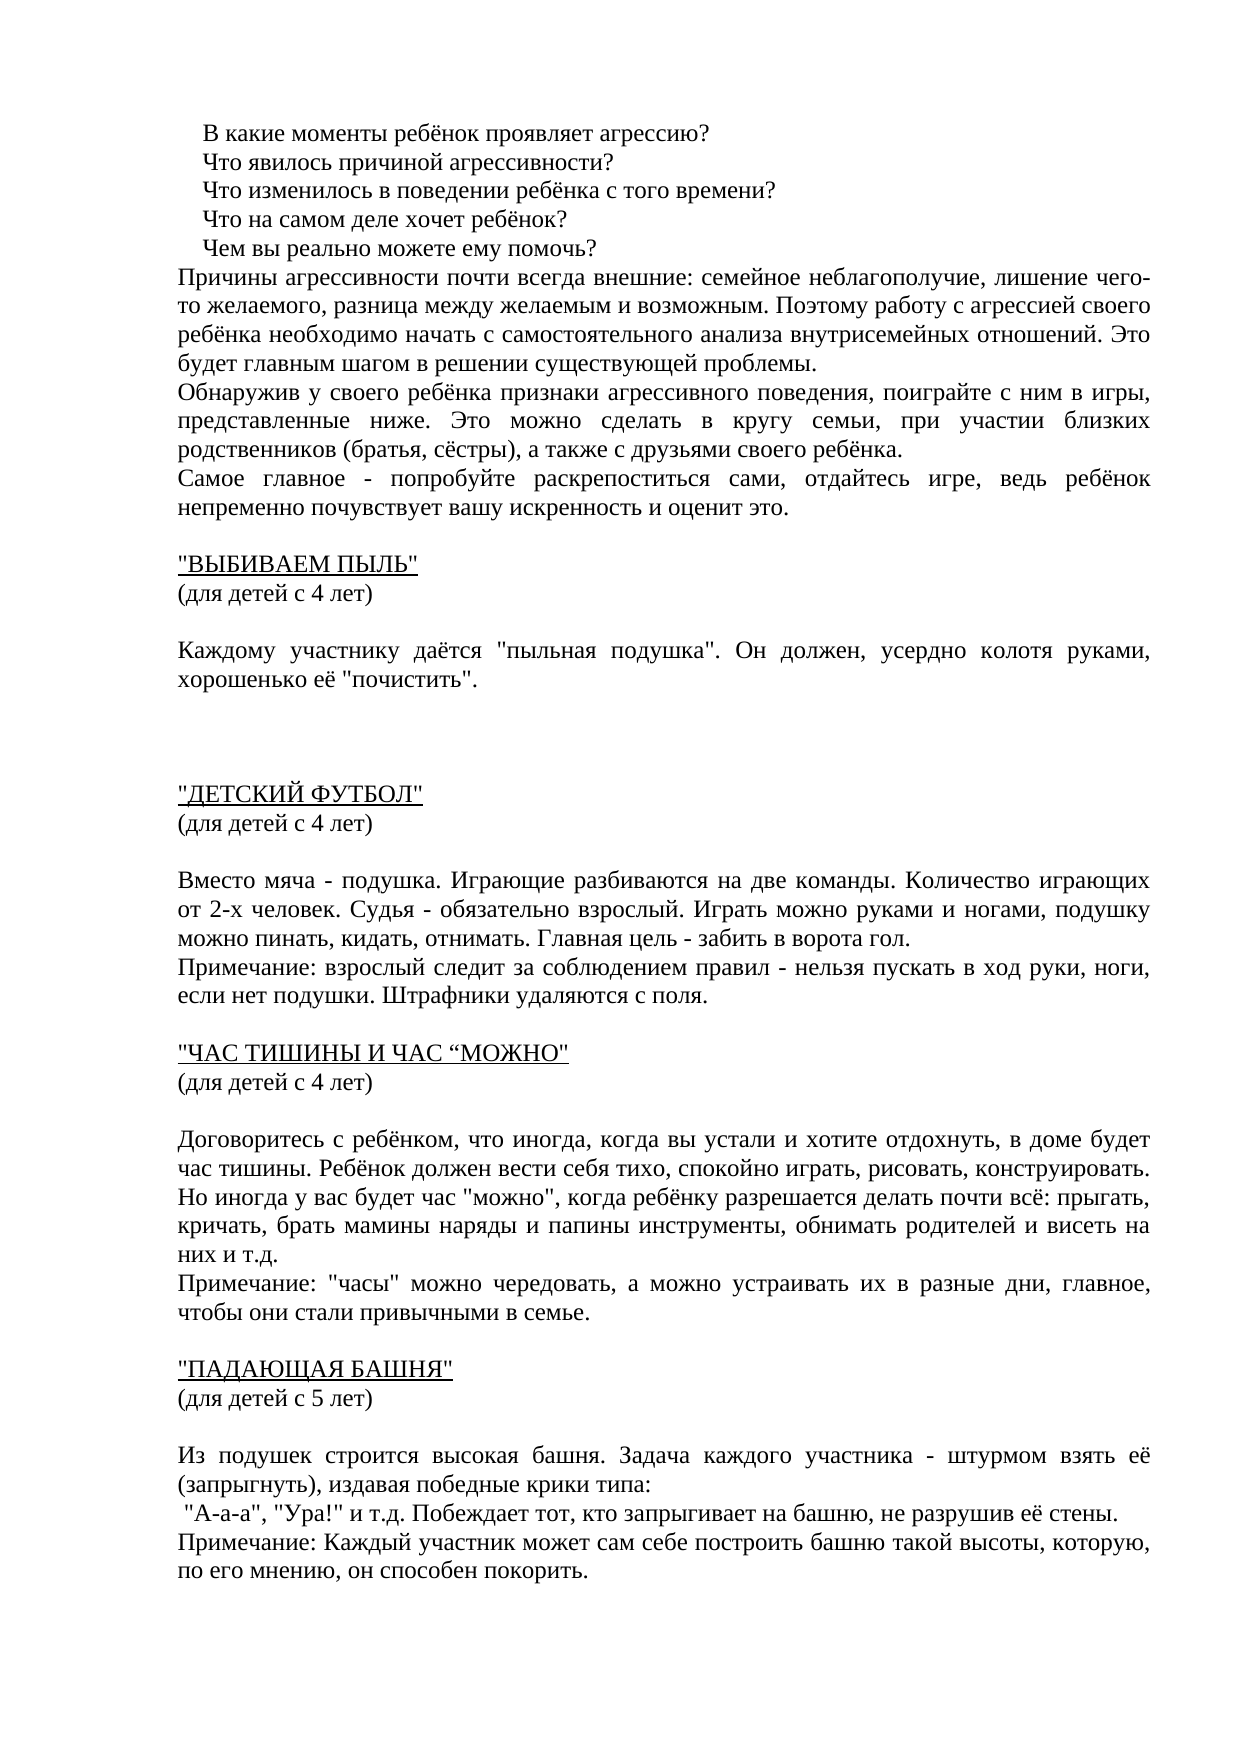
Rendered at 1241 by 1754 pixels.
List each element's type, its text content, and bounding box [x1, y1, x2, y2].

text Причины агрессивности почти всегда внешние: семейное неблагополучие, лишение чего-то желаемого, разница между желаемым и возможным. Поэтому работу с агрессией своего ребёнка необходимо начать с самостоятельного анализа внутрисемейных отношений. Это будет главным шагом в решении существующей проблемы. [177, 262, 1152, 377]
text "ВЫБИВАЕМ ПЫЛЬ" [177, 549, 1152, 578]
text В какие моменты ребёнок проявляет агрессию? [177, 118, 1152, 147]
text Чем вы реально можете ему помочь? [177, 233, 1152, 262]
text (для детей с 4 лет) [177, 578, 1152, 607]
text "ДЕТСКИЙ ФУТБОЛ" [177, 779, 1152, 808]
text (для детей с 5 лет) [177, 1383, 1152, 1412]
text Из подушек строится высокая башня. Задача каждого участника - штурмом взять её (запрыгнуть), издавая победные крики типа: [177, 1441, 1152, 1498]
text (для детей с 4 лет) [177, 1067, 1152, 1096]
text Примечание: взрослый следит за соблюдением правил - нельзя пускать в ход руки, ноги, если нет подушки. Штрафники удаляются с поля. [177, 952, 1152, 1009]
text Каждому участнику даётся "пыльная подушка". Он должен, усердно колотя руками, хорошенько её "почистить". [177, 636, 1152, 693]
text "А-а-а", "Ура!" и т.д. Побеждает тот, кто запрыгивает на башню, не разрушив её стены. [177, 1498, 1152, 1527]
text Что явилось причиной агрессивности? [177, 147, 1152, 176]
text "ЧАС ТИШИНЫ И ЧАС “МОЖНО" [177, 1038, 1152, 1067]
text Договоритесь с ребёнком, что иногда, когда вы устали и хотите отдохнуть, в доме будет час тишины. Ребёнок должен вести себя тихо, спокойно играть, рисовать, конструировать. Но иногда у вас будет час "можно", когда ребёнку разрешается делать почти всё: прыгать, кричать, брать мамины наряды и папины инструменты, обнимать родителей и висеть на них и т.д. [177, 1124, 1152, 1268]
text Примечание: Каждый участник может сам себе построить башню такой высоты, которую, по его мнению, он способен покорить. [177, 1527, 1152, 1584]
text Обнаружив у своего ребёнка признаки агрессивного поведения, поиграйте с ним в игры, представленные ниже. Это можно сделать в кругу семьи, при участии близких родственников (братья, сёстры), а также с друзьями своего ребёнка. [177, 377, 1152, 463]
text (для детей с 4 лет) [177, 808, 1152, 837]
text Примечание: "часы" можно чередовать, а можно устраивать их в разные дни, главное, чтобы они стали привычными в семье. [177, 1268, 1152, 1326]
text Самое главное - попробуйте раскрепоститься сами, отдайтесь игре, ведь ребёнок непременно почувствует вашу искренность и оценит это. [177, 463, 1152, 521]
text Вместо мяча - подушка. Играющие разбиваются на две команды. Количество играющих от 2-х человек. Судья - обязательно взрослый. Играть можно руками и ногами, подушку можно пинать, кидать, отнимать. Главная цель - забить в ворота гол. [177, 866, 1152, 952]
text Что изменилось в поведении ребёнка с того времени? [177, 176, 1152, 204]
text Что на самом деле хочет ребёнок? [177, 204, 1152, 233]
text "ПАДАЮЩАЯ БАШНЯ" [177, 1354, 1152, 1383]
